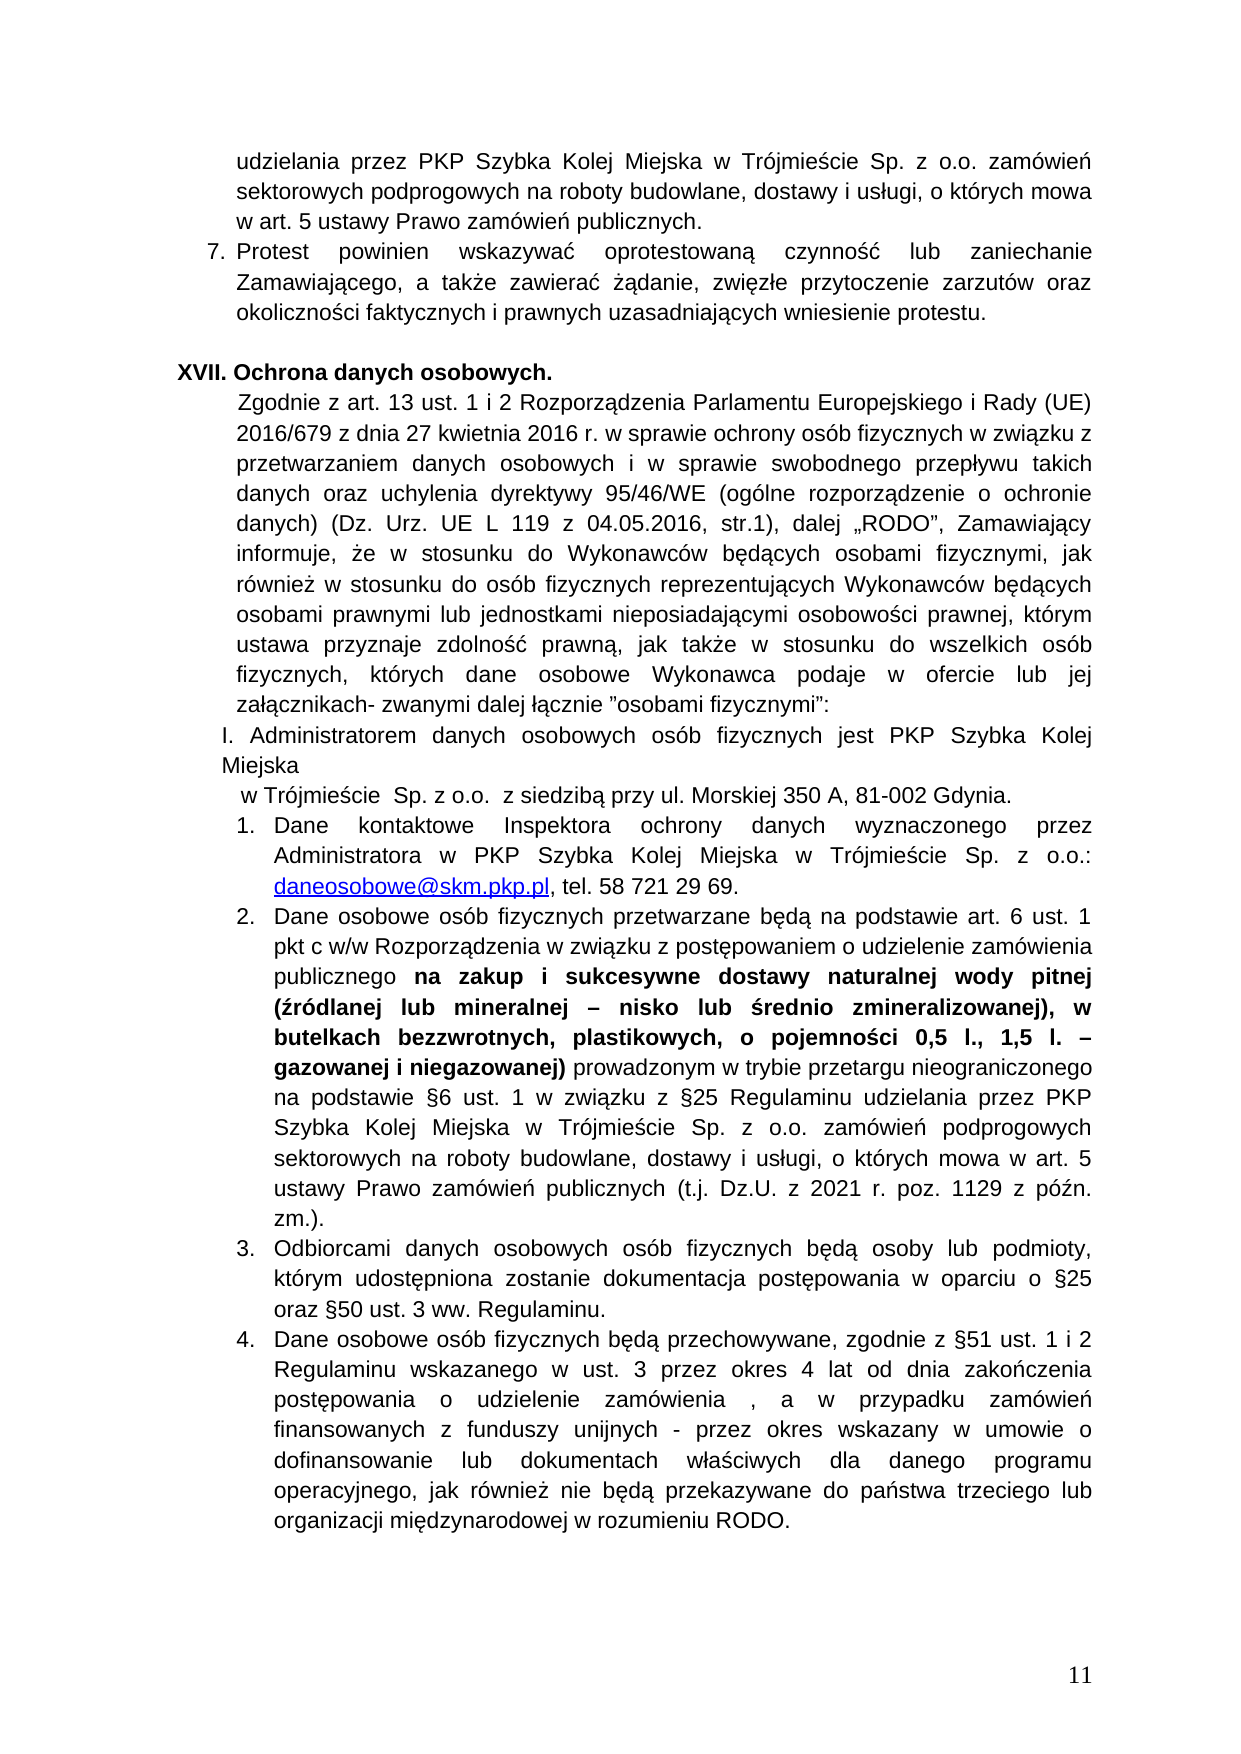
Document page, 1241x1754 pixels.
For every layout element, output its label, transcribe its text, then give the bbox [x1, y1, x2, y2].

list Dane osobowe osób fizycznych będą przechowywane, zgodnie z §51 ust. 1 i 2 Regulaminu wskazanego w ust. 3 przez okres 4 lat od dnia zakończenia postępowania o udzielenie zamówienia , a w przypadku zamówień finansowanych z funduszy unijnych - przez okres wskazany w umowie o dofinansowanie lub dokumentach właściwych dla danego programu operacyjnego, jak również nie będą przekazywane do państwa trzeciego lub organizacji międzynarodowej w rozumieniu RODO. [236, 1326, 1093, 1533]
list Dane osobowe osób fizycznych przetwarzane będą na podstawie art. 6 ust. 1 pkt c w/w Rozporządzenia w związku z postępowaniem o udzielenie zamówienia publicznego na zakup i sukcesywne dostawy naturalnej wody pitnej (źródlanej lub mineralnej – nisko lub średnio zmineralizowanej), w butelkach bezzwrotnych, plastikowych, o pojemności 0,5 l., 1,5 l. – gazowanej i niegazowanej) prowadzonym w trybie przetargu nieograniczonego na podstawie §6 ust. 1 w związku z §25 Regulaminu udzielania przez PKP Szybka Kolej Miejska w Trójmieście Sp. z o.o. zamówień podprogowych sektorowych na roboty budowlane, dostawy i usługi, o których mowa w art. 5 ustawy Prawo zamówień publicznych (t.j. Dz.U. z 2021 r. poz. 1129 z późn. zm.). [236, 903, 1093, 1231]
list Protest powinien wskazywać oprotestowaną czynność lub zaniechanie Zamawiającego, a także zawierać żądanie, zwięzłe przytoczenie zarzutów oraz okoliczności faktycznych i prawnych uzasadniających wniesienie protestu. [207, 238, 1093, 325]
list Odbiorcami danych osobowych osób fizycznych będą osoby lub podmioty, którym udostępniona zostanie dokumentacja postępowania w oparciu o §25 oraz §50 ust. 3 ww. Regulaminu. [236, 1235, 1093, 1322]
text Zgodnie z art. 13 ust. 1 i 2 Rozporządzenia Parlamentu Europejskiego i Rady (UE) 2016/679 z dnia 27 kwietnia 2016 r. w sprawie ochrony osób fizycznych w związku z przetwarzaniem danych osobowych i w sprawie swobodnego przepływu takich danych oraz uchylenia dyrektywy 95/46/WE (ogólne rozporządzenie o ochronie danych) (Dz. Urz. UE L 119 z 04.05.2016, str.1), dalej „RODO”, Zamawiający informuje, że w stosunku do Wykonawców będących osobami fizycznymi, jak również w stosunku do osób fizycznych reprezentujących Wykonawców będących osobami prawnymi lub jednostkami nieposiadającymi osobowości prawnej, którym ustawa przyznaje zdolność prawną, jak także w stosunku do wszelkich osób fizycznych, których dane osobowe Wykonawca podaje w ofercie lub jej załącznikach- zwanymi dalej łącznie ”osobami fizycznymi”: [207, 389, 1093, 718]
text XVII. Ochrona danych osobowych. [177, 359, 1093, 385]
text I. Administratorem danych osobowych osób fizycznych jest PKP Szybka Kolej Miejska w Trójmieście Sp. z o.o. z siedzibą przy ul. Morskiej , 81-002 Gdynia. [221, 722, 1093, 808]
list Dane kontaktowe Inspektora ochrony danych wyznaczonego przez Administratora w PKP Szybka Kolej Miejska w Trójmieście Sp. z o.o.: daneosobowe@skm.pkp.pl, tel. 58 721 29 69. [236, 812, 1093, 899]
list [207, 148, 1093, 234]
